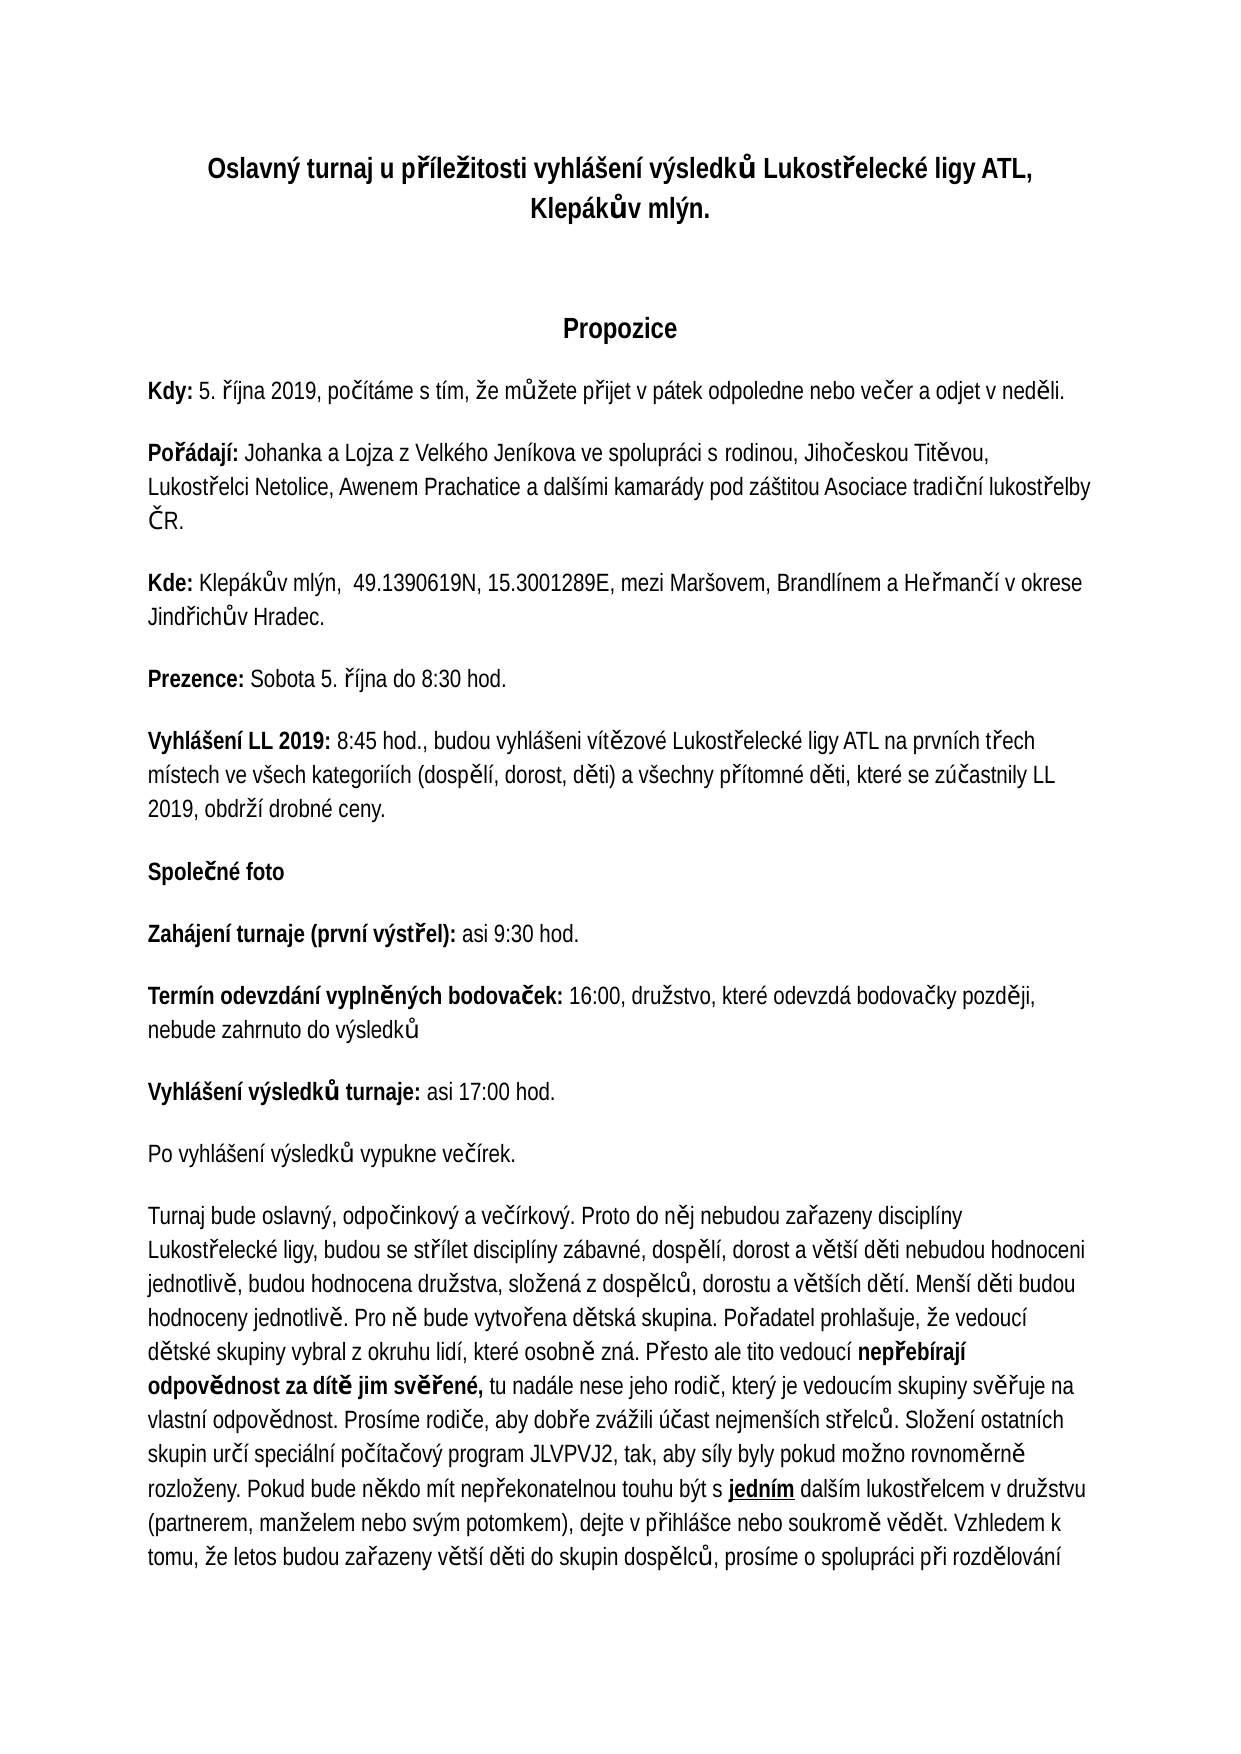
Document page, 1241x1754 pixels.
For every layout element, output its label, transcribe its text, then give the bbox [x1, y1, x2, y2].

text Společné foto [148, 860, 1093, 894]
text Propozice [148, 313, 1093, 347]
text Kdy: 5. října 2019, počítáme s tím, že můžete přijet v pátek odpoledne nebo večer a odjet v neděli. [148, 375, 1093, 409]
text Termín odevzdání vyplněných bodovaček: 16:00, družstvo, které odevzdá bodovačky později, nebude zahrnuto do výsledků [148, 985, 1093, 1053]
text Klepákův mlýn. [148, 187, 1093, 227]
text Pořádají: Johanka a Lojza z Velkého Jeníkova ve spolupráci s rodinou, Jihočeskou Titěvou, Lukostřelci Netolice, Awenem Prachatice a dalšími kamarády pod záštitou Asociace tradiční lukostřelby ČR. [148, 438, 1093, 540]
text Vyhlášení LL 2019: 8:45 hod., budou vyhlášeni vítězové Lukostřelecké ligy ATL na prvních třech místech ve všech kategoriích (dospělí, dorost, děti) a všechny přítomné děti, které se zúčastnily LL 2019, obdrží drobné ceny. [148, 729, 1093, 831]
text Vyhlášení výsledků turnaje: asi 17:00 hod. [148, 1082, 1093, 1116]
text Kde: Klepákův mlýn, 49.1390619N, 15.3001289E, mezi Maršovem, Brandlínem a Heřmančí v okrese Jindřichův Hradec. [148, 569, 1093, 637]
text Prezence: Sobota 5. října do 8:30 hod. [148, 666, 1093, 700]
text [148, 1208, 1093, 1548]
text Po vyhlášení výsledků vypukne večírek. [148, 1145, 1093, 1179]
text Zahájení turnaje (první výstřel): asi 9:30 hod. [148, 923, 1093, 957]
text Oslavný turnaj u příležitosti vyhlášení výsledků Lukostřelecké ligy ATL, [148, 148, 1093, 187]
